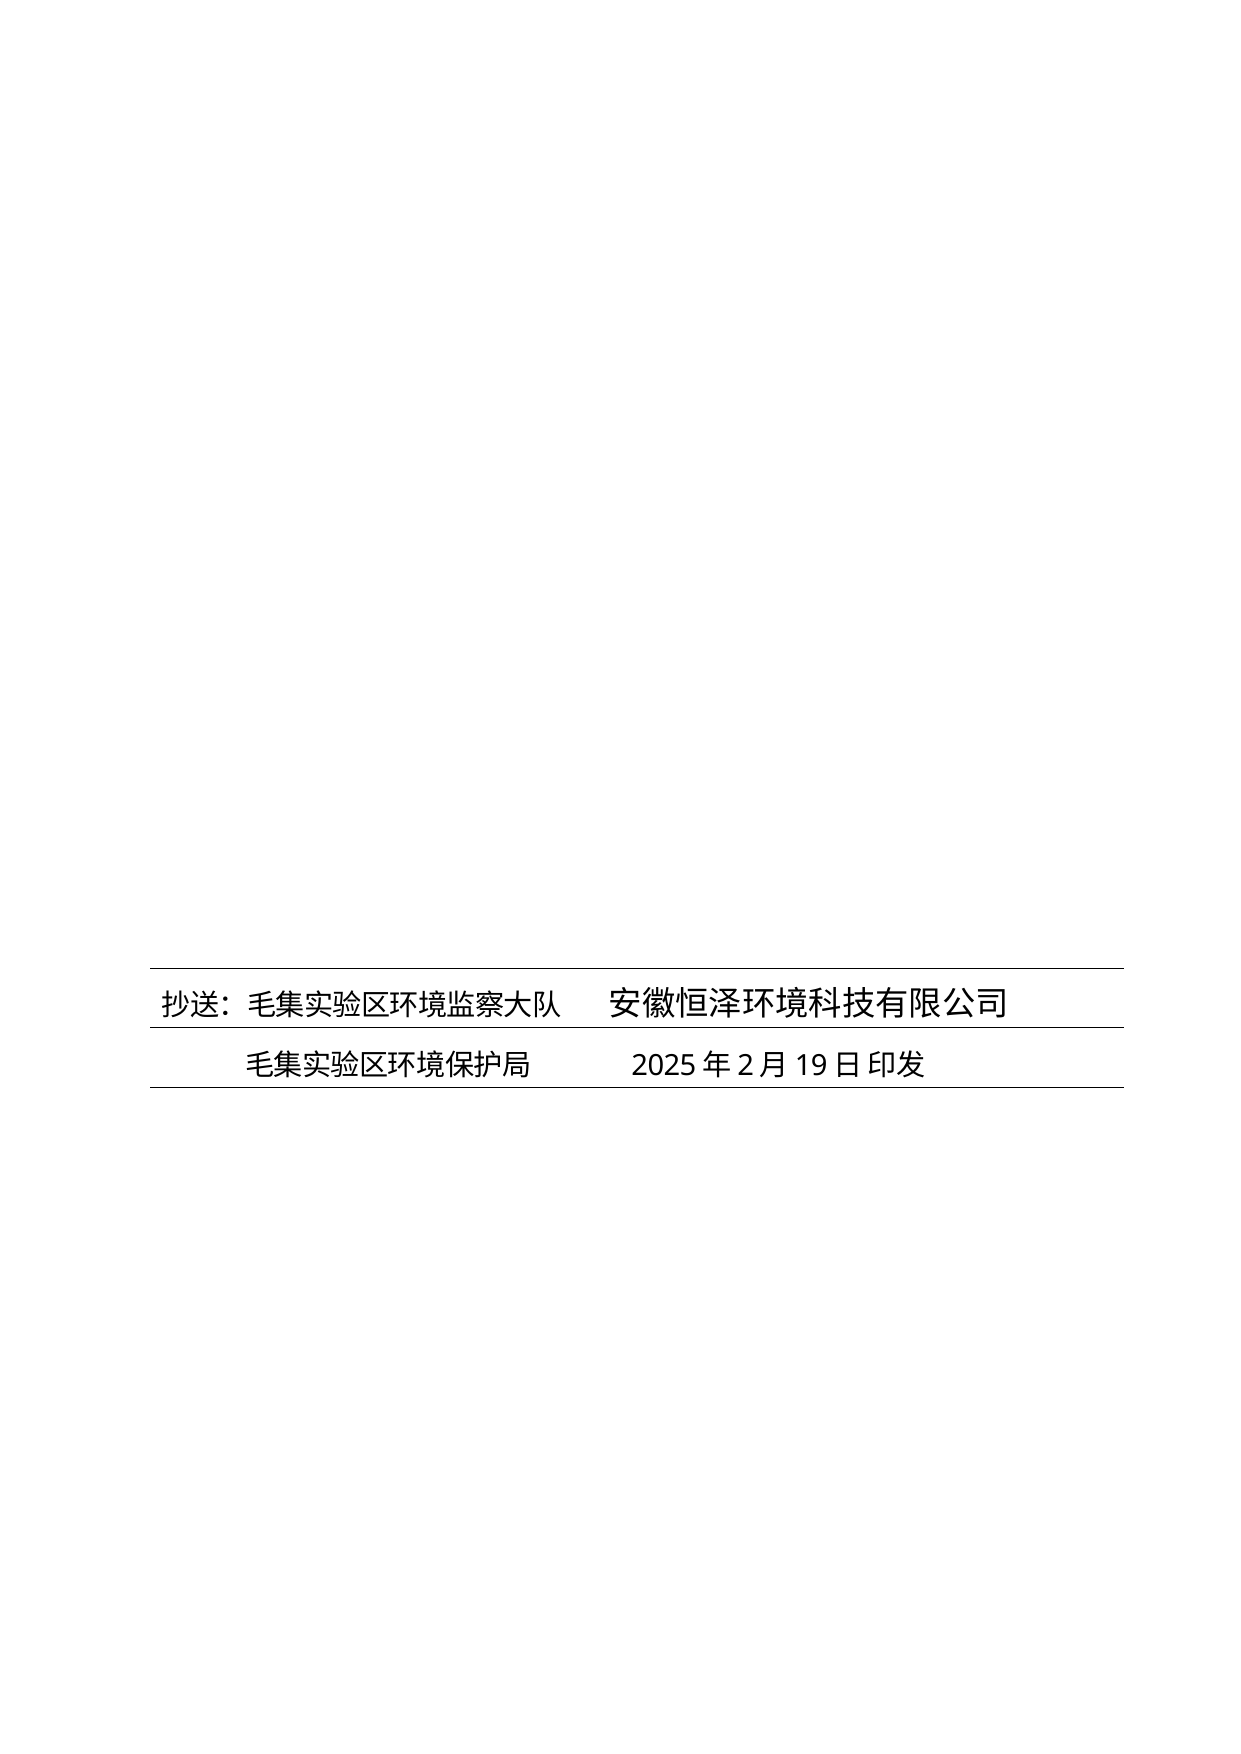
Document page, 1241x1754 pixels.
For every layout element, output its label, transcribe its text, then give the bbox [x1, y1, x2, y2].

table_header 抄送：毛集实验区环境监察大队 安徽恒泽环境科技有限公司 [150, 969, 1124, 1027]
table_cell 毛集实验区环境保护局 2025年2月19日 印发 [150, 1028, 1124, 1087]
